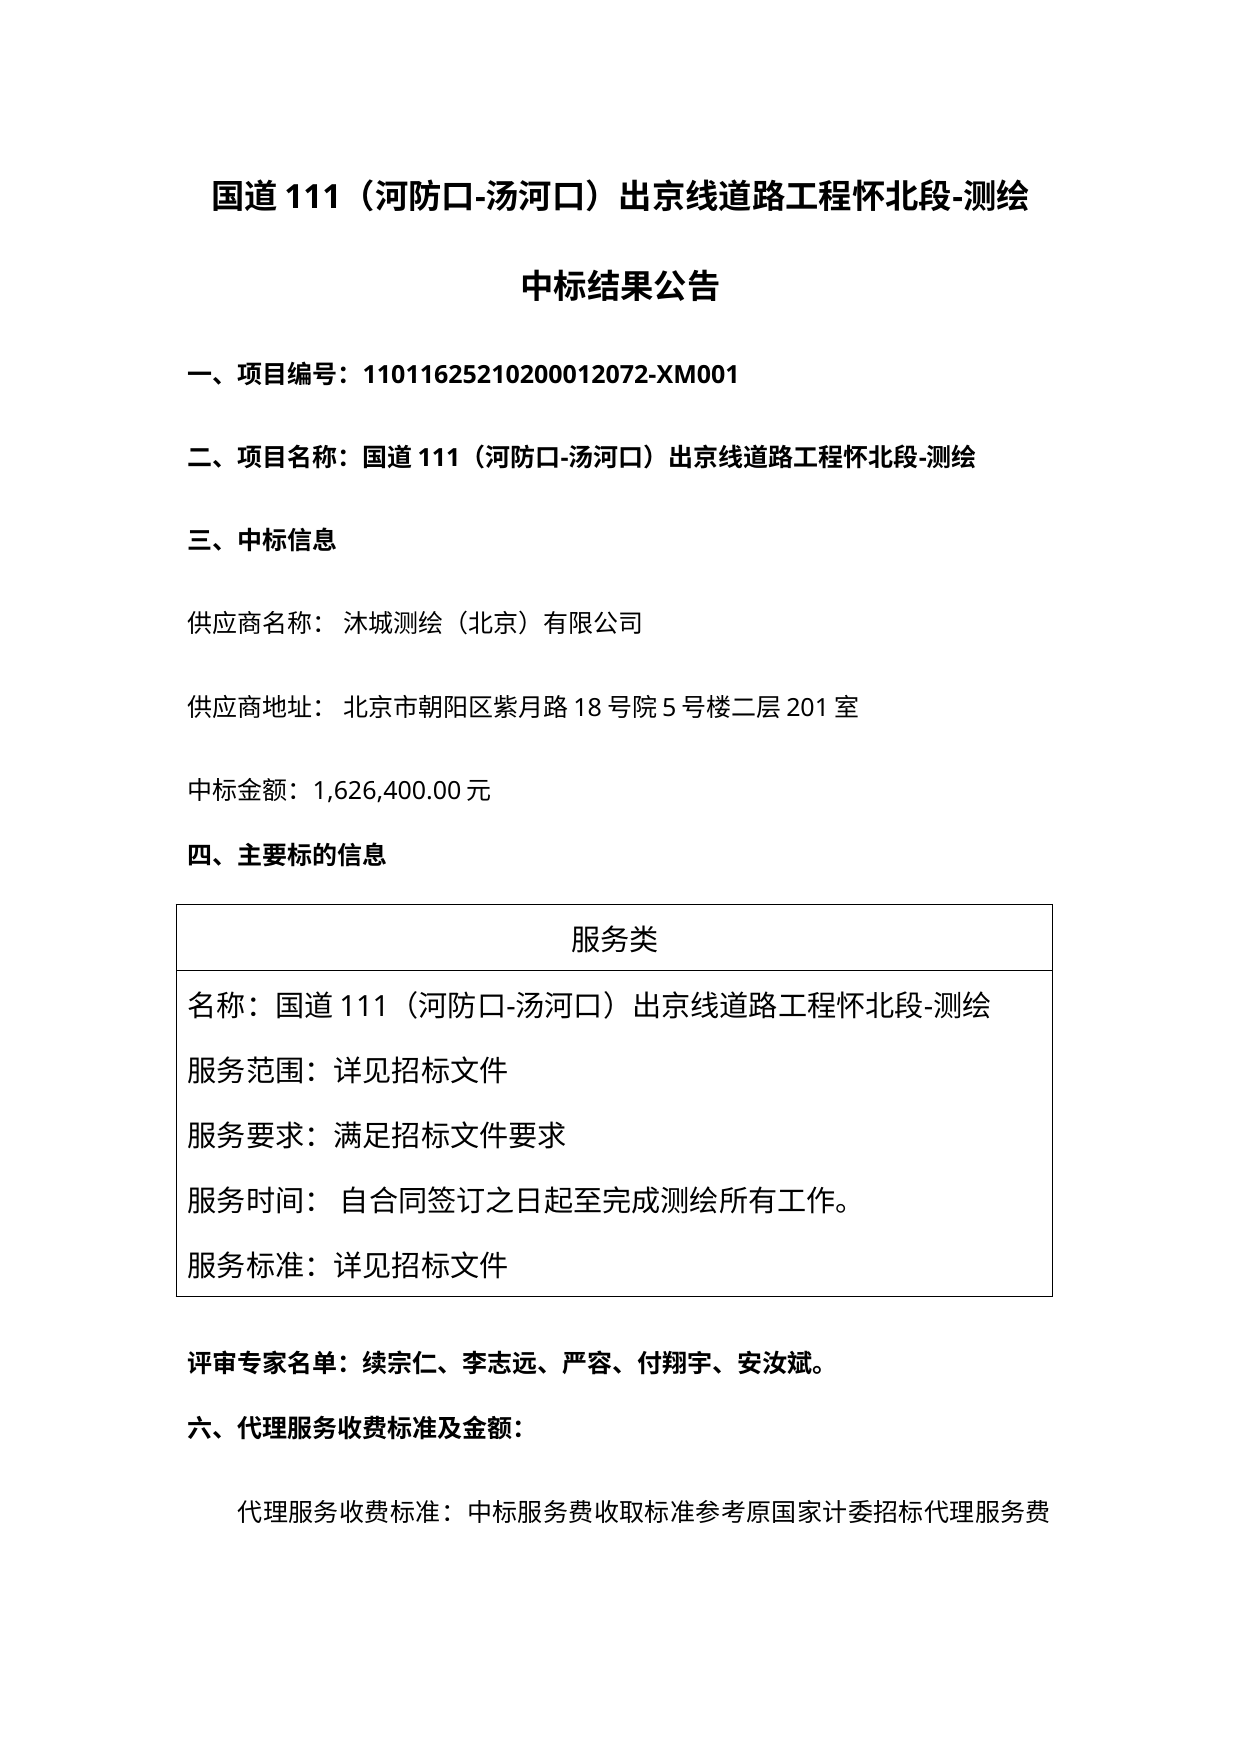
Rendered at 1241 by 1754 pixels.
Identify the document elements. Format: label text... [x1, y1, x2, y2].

subtitle 中标结果公告 [187, 251, 1053, 316]
subtitle 国道111（河防口-汤河口）出京线道路工程怀北段-测绘 [187, 162, 1053, 227]
list 主要标的信息 [187, 821, 1053, 886]
text 中标金额：1,626,400.00元 [187, 756, 1053, 821]
text 评审专家名单：续宗仁、李志远、严容、付翔宇、安汝斌。 [187, 1329, 1053, 1394]
text 三、中标信息 [187, 506, 1053, 571]
text 供应商地址： 北京市朝阳区紫月路18号院5号楼二层201室 [187, 673, 1053, 738]
table_header 服务类 [177, 905, 1052, 970]
list 六、代理服务收费标准及金额： [187, 1394, 1053, 1459]
text 二、项目名称：国道111（河防口-汤河口）出京线道路工程怀北段-测绘 [187, 423, 1053, 488]
table_cell 名称：国道111（河防口-汤河口）出京线道路工程怀北段-测绘 服务范围：详见招标文件 服务要求：满足招标文件要求 服务时间： 自合同签订之日起至完成测绘所有工作。 服务标准：详见招标文件 [177, 971, 1052, 1296]
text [187, 1478, 1053, 1543]
text 一、项目编号：11011625210200012072-XM001 [187, 340, 1053, 405]
text 供应商名称： 沐城测绘（北京）有限公司 [187, 589, 1053, 654]
